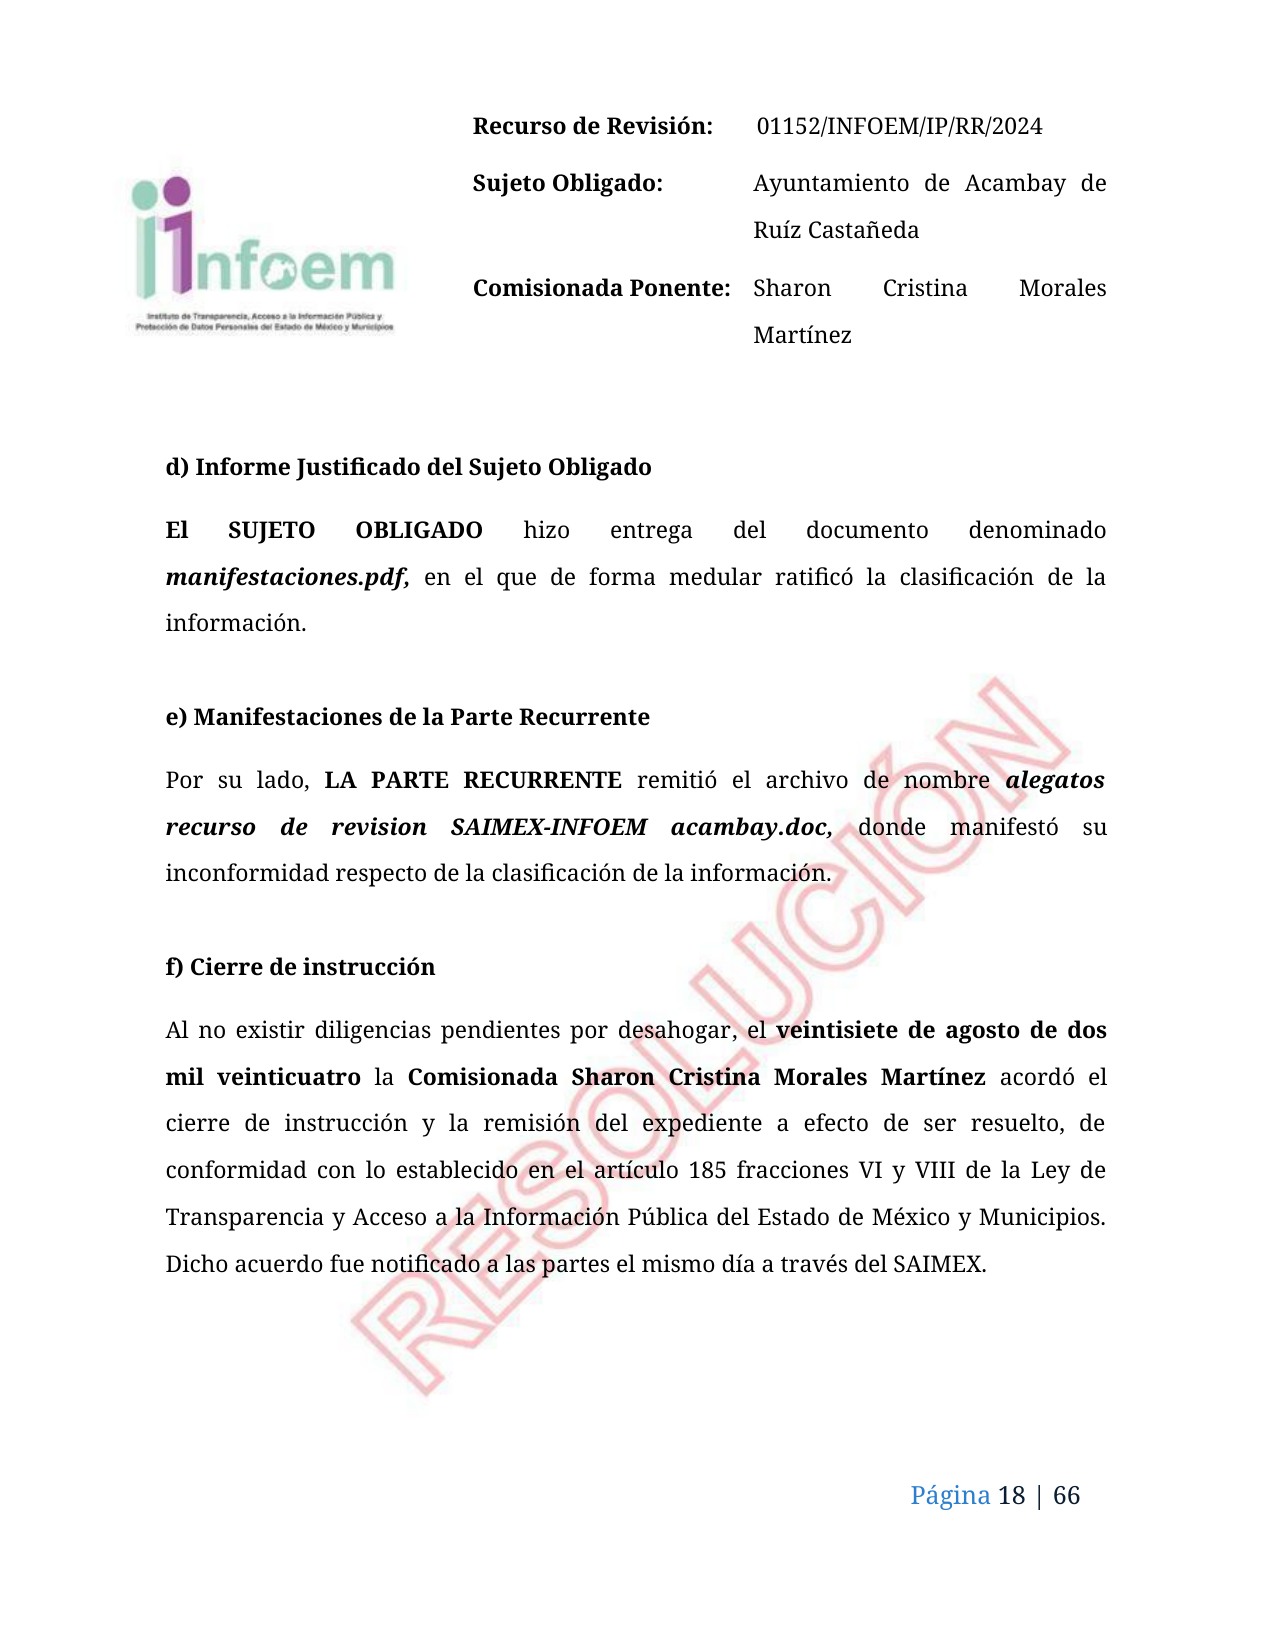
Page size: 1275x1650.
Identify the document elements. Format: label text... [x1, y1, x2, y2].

text Al no existir diligencias pendientes por desahogar, el veintisiete de agosto de dos mil veinticuatro la Comisionada Sharon Cristina Morales Martínez acordó el cierre de instrucción y la remisión del expediente a efecto de ser resuelto, de conformidad con lo establecido en el artículo 185 fracciones VI y VIII de la Ley de Transparencia y Acceso a la Información Pública del Estado de México y Municipios. Dicho acuerdo fue notificado a las partes el mismo día a través del SAIMEX. [165, 1014, 1107, 1279]
picture [2, 111, 1275, 1650]
text f) Cierre de instrucción [165, 951, 1107, 982]
text El SUJETO OBLIGADO hizo entrega del documento denominado manifestaciones.pdf, en el que de forma medular ratificó la clasificación de la información. [165, 514, 1107, 639]
text Por su lado, LA PARTE RECURRENTE remitió el archivo de nombre alegatos recurso de revision SAIMEX-INFOEM acambay.doc, donde manifestó su inconformidad respecto de la clasificación de la información. [165, 764, 1107, 889]
text e) Manifestaciones de la Parte Recurrente [165, 701, 1107, 732]
text d) Informe Justificado del Sujeto Obligado [165, 451, 1107, 482]
